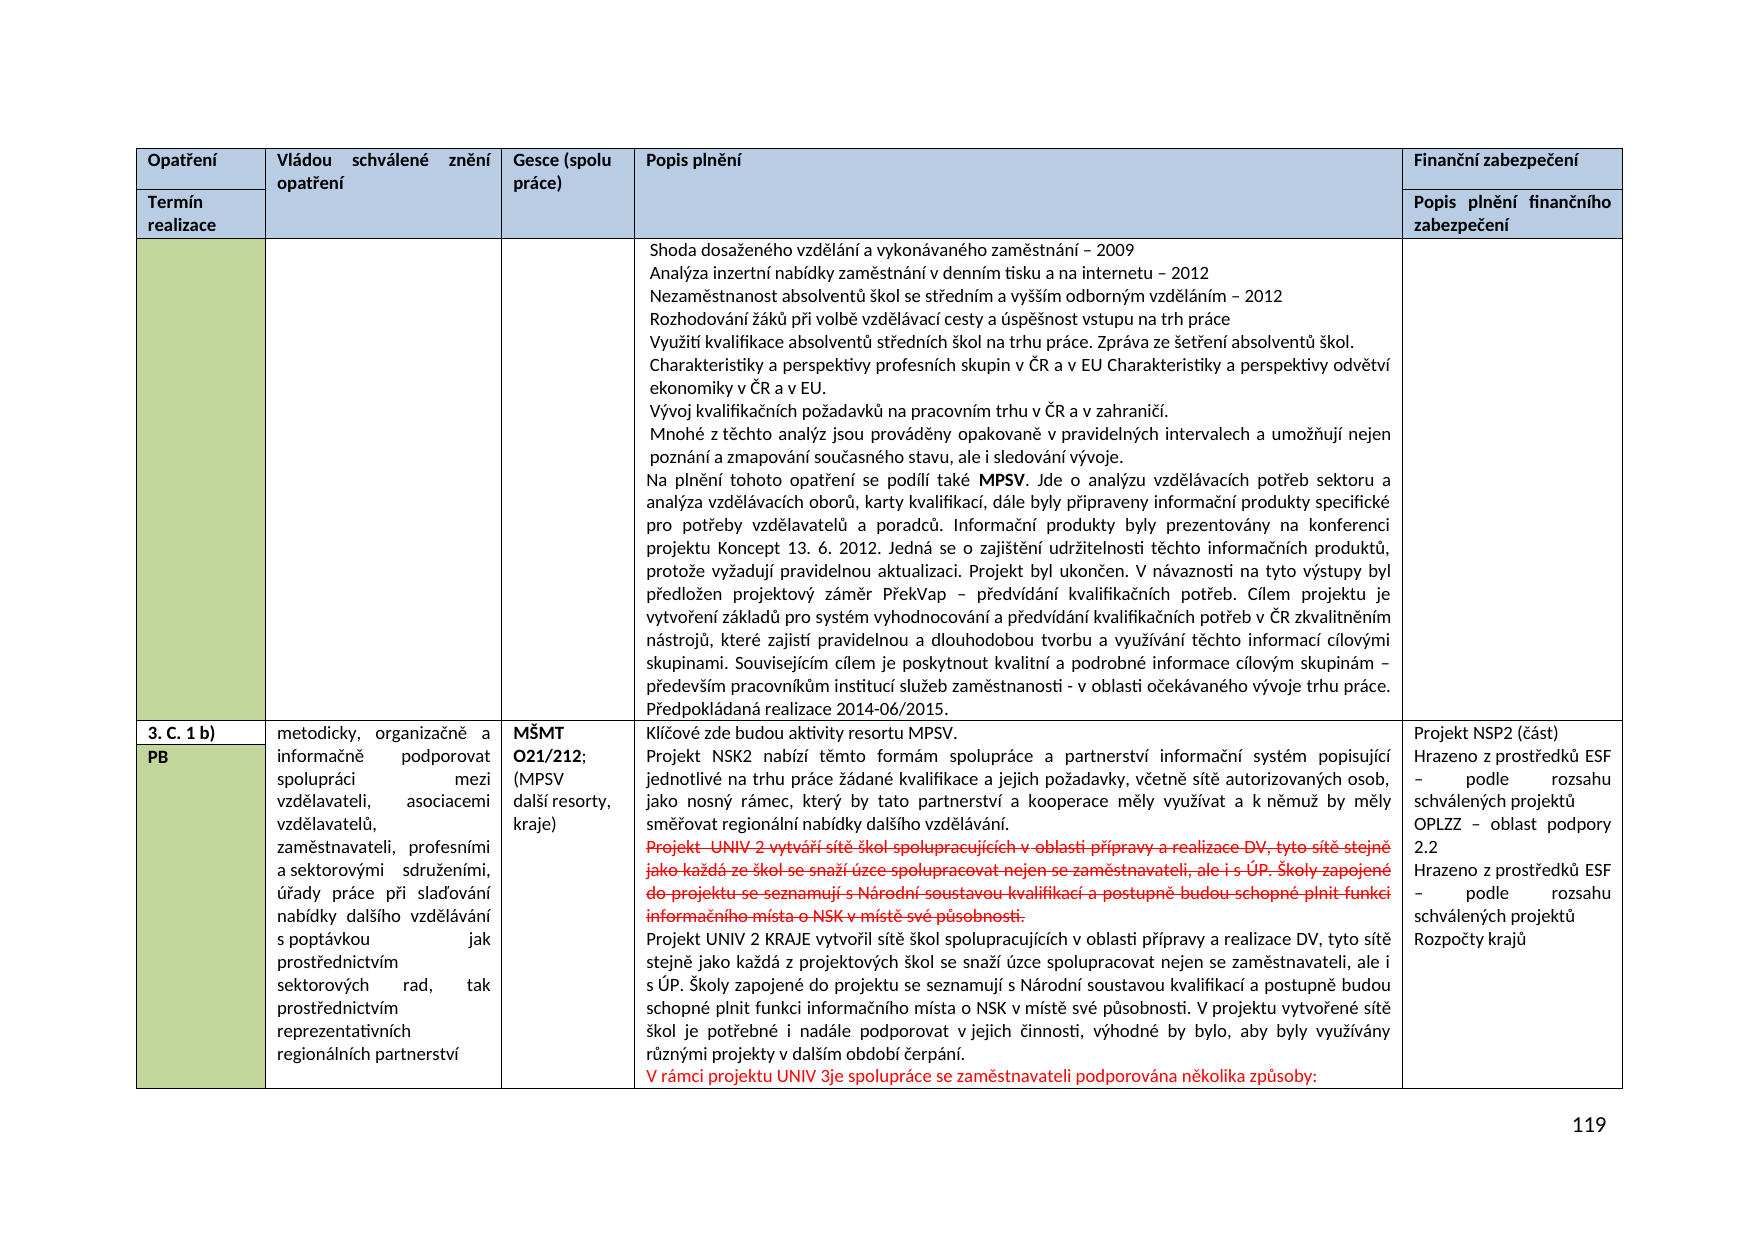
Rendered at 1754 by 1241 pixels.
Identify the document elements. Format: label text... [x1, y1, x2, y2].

table_cell Klíčové zde budou aktivity resortu MPSV. Projekt NSK2 nabízí těmto formám spolupráce a partnerství informační systém popisující jednotlivé na trhu práce žádané kvalifikace a jejich požadavky, včetně sítě autorizovaných osob, jako nosný rámec, který by tato partnerství a kooperace měly využívat a k němuž by měly směřovat regionální nabídky dalšího vzdělávání. Projekt UNIV 2 vytváří sítě škol spolupracujících v oblasti přípravy a realizace DV, tyto sítě stejně jako každá ze škol se snaží úzce spolupracovat nejen se zaměstnavateli, ale i s ÚP. Školy zapojené do projektu se seznamují s Národní soustavou kvalifikací a postupně budou schopné plnit funkci informačního místa o NSK v místě své působnosti. Projekt UNIV 2 KRAJE vytvořil sítě škol spolupracujících v oblasti přípravy a realizace DV, tyto sítě stejně jako každá z projektových škol se snaží úzce spolupracovat nejen se zaměstnavateli, ale i s ÚP. Školy zapojené do projektu se seznamují s Národní soustavou kvalifikací a postupně budou schopné plnit funkci informačního místa o NSK v místě své působnosti. V projektu vytvořené sítě škol je potřebné i nadále podporovat v jejich činnosti, výhodné by bylo, aby byly využívány různými projekty v dalším období čerpání. V rámci projektu UNIV 3je spolupráce se zaměstnavateli podporována několika způsoby: - programy připravené v rámci projektu byly posuzovány zástupci zaměstnavatelů, členy sektorových rad či jejich odborných skupin; - někteří zaměstnavatelé se podíleli na realizaci pilotního ověřování – buď přímo, nebo poskytnutím potřebného vybavením prostorů apod.; zástupci zaměstnavatelů se podíleli na posuzování zkoušky MZe finančně podporuje, národním dotačním programem 9. E. - Školní závody. Podpora se týká spolupráce středních odborných škol se zemědělskými, potravinářskými subjekty, které poskytují svá pracoviště, zařízení a instruktory pro praktický výcvik žáků. Metodická skupina, řešící problematiku NSP a NSK, byla rozšířena o zástupce GŘ ÚP, AIVD, autorizujících orgánů, zástupce MŠMT, zodpovědné za problematiku akreditací rekvalifikačních programů. V rámci projektu NSK2 je připravována elektronická podpora všech cílových skupin a zúčastněných stran, a to včetně zaměstnavatelů, vzdělavatelů a autorizovaných osob. [635, 721, 1402, 1088]
table_header Popis plnění [635, 149, 1402, 238]
table_cell Projekt NSP2 (část) Hrazeno z prostředků ESF – podle rozsahu schválených projektů OPLZZ – oblast podpory 2.2 Hrazeno z prostředků ESF – podle rozsahu schválených projektů Rozpočty krajů [1403, 721, 1622, 1088]
table_cell metodicky, organizačně a informačně podporovat spolupráci mezi vzdělavateli, asociacemi vzdělavatelů, zaměstnavateli, profesními a sektorovými sdruženími, úřady práce při slaďování nabídky dalšího vzdělávání s poptávkou jak prostřednictvím sektorových rad, tak prostřednictvím reprezentativních regionálních partnerství [266, 721, 501, 1088]
table_cell MŠMT O21/212; (MPSV další resorty, kraje) [502, 721, 634, 1088]
table_cell 2015 [137, 239, 265, 720]
table_cell PB [137, 745, 265, 1088]
table_cell 3. C. 1 b) [137, 721, 265, 744]
table_header Gesce (spolu práce) [502, 149, 634, 238]
table_cell Popis plnění finančního zabezpečení [1403, 190, 1622, 238]
table_header Opatření [137, 149, 265, 189]
table_header Finanční zabezpečení [1403, 149, 1622, 189]
table_cell Termín realizace [137, 190, 265, 238]
table_header Vládou schválené znění opatření [266, 149, 501, 238]
